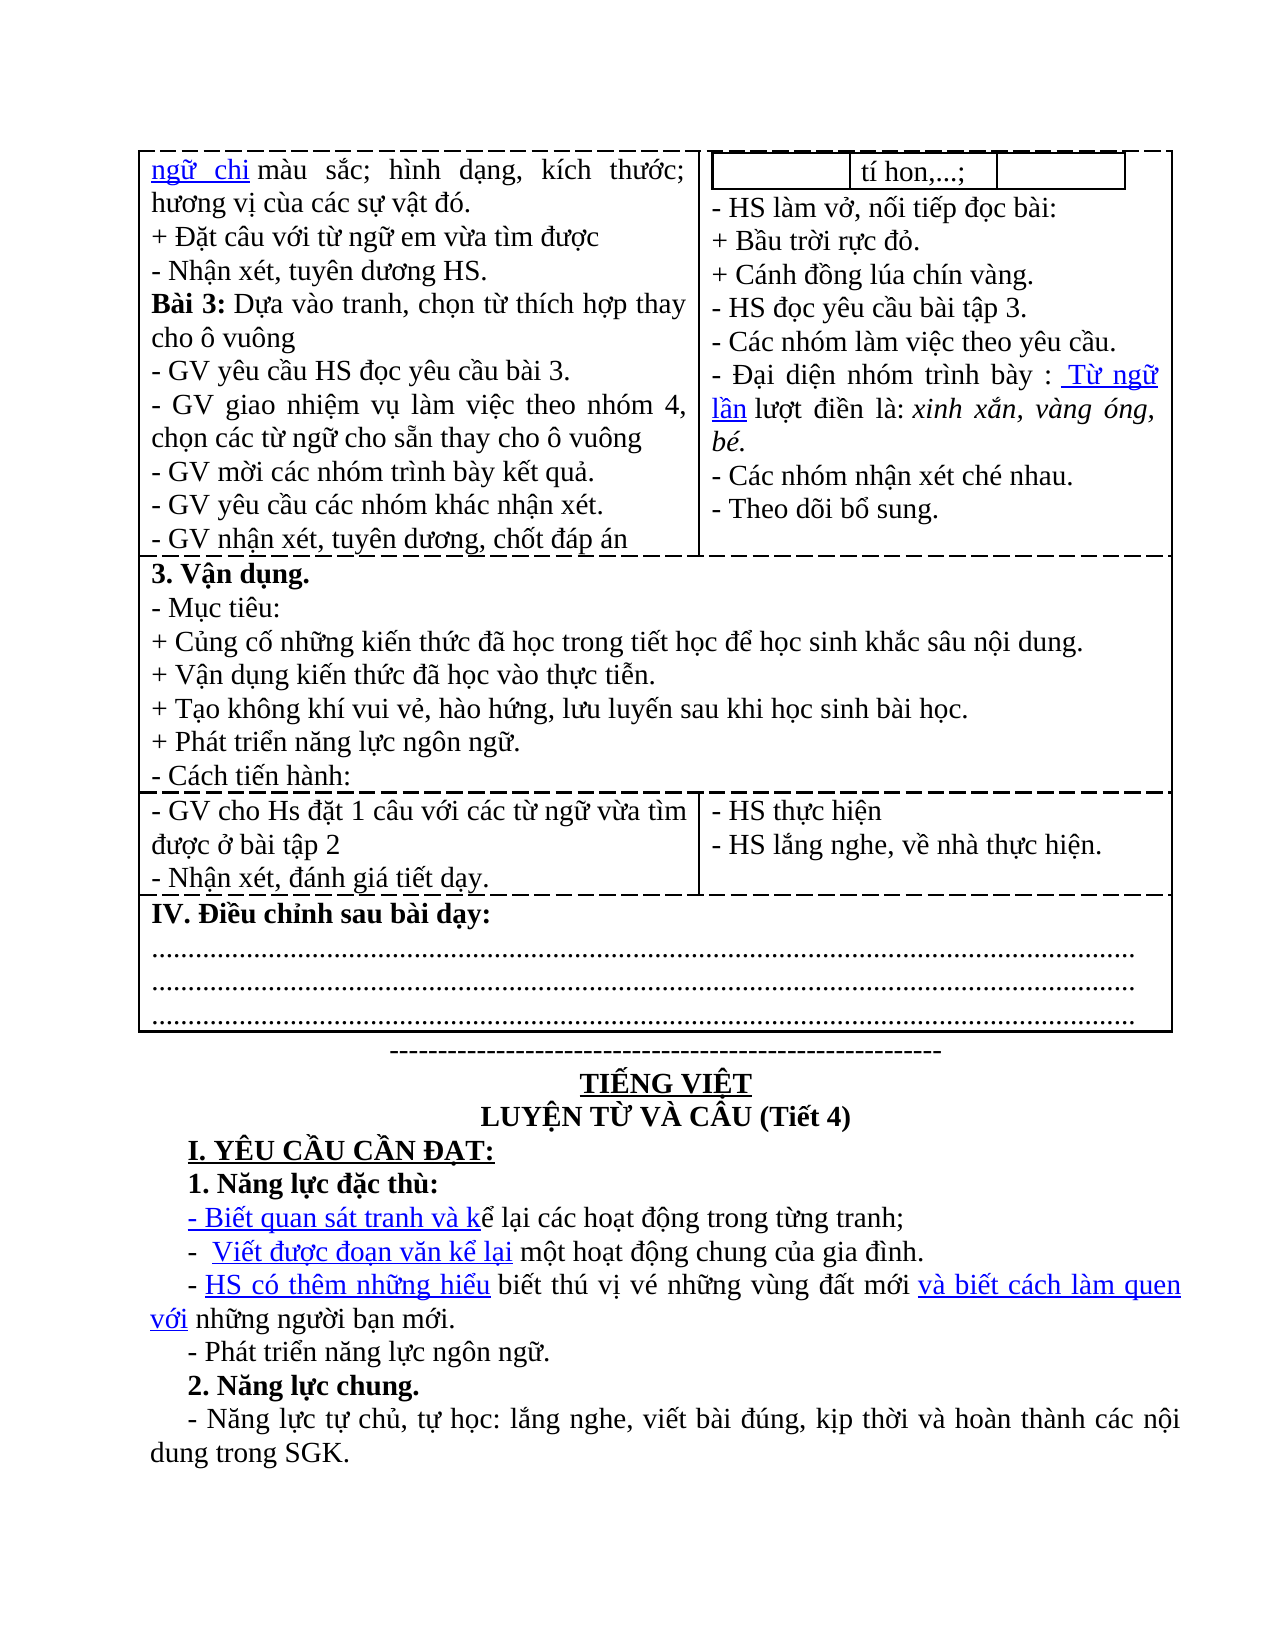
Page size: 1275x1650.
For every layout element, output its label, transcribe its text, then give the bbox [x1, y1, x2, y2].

table_cell IV. Điều chỉnh sau bài dạy: ....................................................................................................................................... ....................................................................................................................................... ....................................................................................................................................... [140, 894, 1171, 1030]
text - Năng lực tự chủ, tự học: lắng nghe, viết bài đúng, kịp thời và hoàn thành các nội dung trong SGK. [150, 1401, 1181, 1468]
text LUYỆN TỪ VÀ CÂU (Tiết 4) [150, 1099, 1181, 1133]
text - Biết quan sát tranh và kể lại các hoạt động trong từng tranh; [150, 1200, 1181, 1234]
text I. YÊU CẦU CẦN ĐẠT: [150, 1133, 1181, 1167]
text 1. Năng lực đặc thù: [150, 1167, 1181, 1200]
table_cell - HS thực hiện - HS lắng nghe, về nhà thực hiện. [700, 791, 1171, 894]
text --------------------------------------------------------- [150, 1032, 1181, 1066]
table_cell 3. Vận dụng. - Mục tiêu: + Củng cố những kiến thức đã học trong tiết học để học sinh khắc sâu nội dung. + Vận dụng kiến thức đã học vào thực tiễn. + Tạo không khí vui vẻ, hào hứng, lưu luyến sau khi học sinh bài học. + Phát triển năng lực ngôn ngữ. - Cách tiến hành: [140, 555, 1171, 791]
text - Viết được đoạn văn kể lại một hoạt động chung của gia đình. [150, 1234, 1181, 1267]
text - HS có thêm những hiểu biết thú vị vé những vùng đất mới và biết cách làm quen với những người bạn mới. [150, 1267, 1181, 1334]
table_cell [700, 150, 1171, 554]
text - Phát triển năng lực ngôn ngữ. [150, 1334, 1181, 1368]
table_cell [140, 150, 698, 554]
text TIẾNG VIỆT [150, 1066, 1181, 1099]
table_cell - GV cho Hs đặt 1 câu với các từ ngữ vừa tìm được ở bài tập 2 - Nhận xét, đánh giá tiết dạy. [140, 791, 698, 894]
text 2. Năng lực chung. [150, 1368, 1181, 1401]
